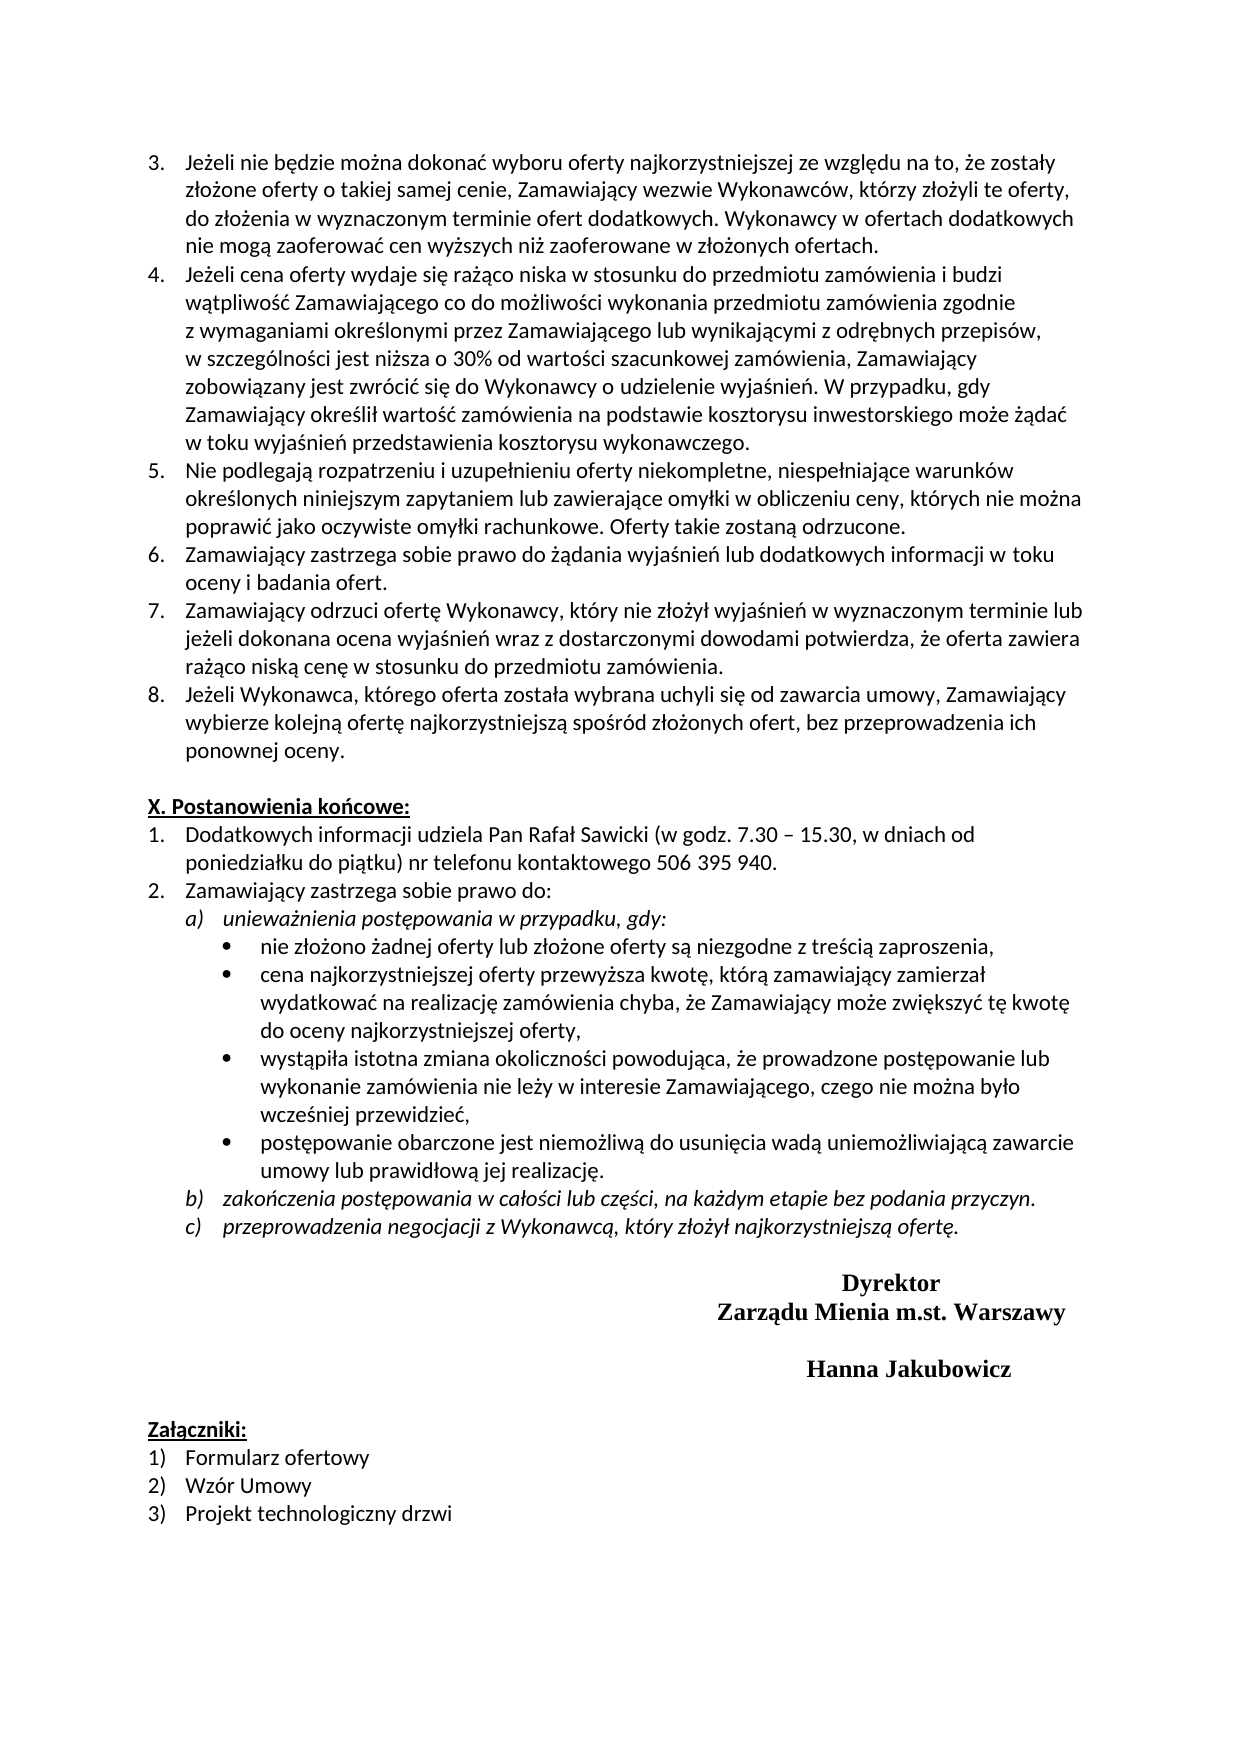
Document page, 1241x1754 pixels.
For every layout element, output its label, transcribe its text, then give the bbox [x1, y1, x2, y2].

list wystąpiła istotna zmiana okoliczności powodująca, że prowadzone postępowanie lub wykonanie zamówienia nie leży w interesie Zamawiającego, czego nie można było wcześniej przewidzieć, [223, 1044, 1093, 1128]
list Jeżeli cena oferty wydaje się rażąco niska w stosunku do przedmiotu zamówienia i budzi wątpliwość Zamawiającego co do możliwości wykonania przedmiotu zamówienia zgodnie z wymaganiami określonymi przez Zamawiającego lub wynikającymi z odrębnych przepisów, w szczególności jest niższa o 30% od wartości szacunkowej zamówienia, Zamawiający zobowiązany jest zwrócić się do Wykonawcy o udzielenie wyjaśnień. W przypadku, gdy Zamawiający określił wartość zamówienia na podstawie kosztorysu inwestorskiego może żądać w toku wyjaśnień przedstawienia kosztorysu wykonawczego. [148, 260, 1093, 456]
list Wzór Umowy [148, 1471, 1093, 1499]
text Hanna Jakubowicz [679, 1354, 1093, 1383]
list unieważnienia postępowania w przypadku, gdy: [185, 904, 1093, 932]
list Dodatkowych informacji udziela Pan Rafał Sawicki (w godz. 7.30 – 15.30, w dniach od poniedziałku do piątku) nr telefonu kontaktowego 506 395 940. [148, 820, 1093, 876]
list Zamawiający zastrzega sobie prawo do żądania wyjaśnień lub dodatkowych informacji w toku oceny i badania ofert. [148, 540, 1093, 596]
list Jeżeli nie będzie można dokonać wyboru oferty najkorzystniejszej ze względu na to, że zostały złożone oferty o takiej samej cenie, Zamawiający wezwie Wykonawców, którzy złożyli te oferty, do złożenia w wyznaczonym terminie ofert dodatkowych. Wykonawcy w ofertach dodatkowych nie mogą zaoferować cen wyższych niż zaoferowane w złożonych ofertach. [148, 148, 1093, 260]
list przeprowadzenia negocjacji z Wykonawcą, który złożył najkorzystniejszą ofertę. [185, 1212, 1093, 1240]
text Dyrektor [842, 1268, 1095, 1297]
list nie złożono żadnej oferty lub złożone oferty są niezgodne z treścią zaproszenia, [223, 932, 1093, 960]
text Zarządu Mienia m.st. Warszawy [679, 1297, 1093, 1354]
list Zamawiający zastrzega sobie prawo do: [148, 876, 1093, 904]
list zakończenia postępowania w całości lub części, na każdym etapie bez podania przyczyn. [185, 1184, 1093, 1212]
list Nie podlegają rozpatrzeniu i uzupełnieniu oferty niekompletne, niespełniające warunków określonych niniejszym zapytaniem lub zawierające omyłki w obliczeniu ceny, których nie można poprawić jako oczywiste omyłki rachunkowe. Oferty takie zostaną odrzucone. [148, 456, 1093, 540]
list Zamawiający odrzuci ofertę Wykonawcy, który nie złożył wyjaśnień w wyznaczonym terminie lub jeżeli dokonana ocena wyjaśnień wraz z dostarczonymi dowodami potwierdza, że oferta zawiera rażąco niską cenę w stosunku do przedmiotu zamówienia. [148, 596, 1093, 680]
text X. Postanowienia końcowe: [148, 792, 1093, 820]
list Jeżeli Wykonawca, którego oferta została wybrana uchyli się od zawarcia umowy, Zamawiający wybierze kolejną ofertę najkorzystniejszą spośród złożonych ofert, bez przeprowadzenia ich ponownej oceny. [148, 680, 1093, 764]
list Projekt technologiczny drzwi [148, 1499, 1093, 1527]
list postępowanie obarczone jest niemożliwą do usunięcia wadą uniemożliwiającą zawarcie umowy lub prawidłową jej realizację. [223, 1128, 1093, 1184]
text Załączniki: [148, 1415, 1093, 1443]
list cena najkorzystniejszej oferty przewyższa kwotę, którą zamawiający zamierzał wydatkować na realizację zamówienia chyba, że Zamawiający może zwiększyć tę kwotę do oceny najkorzystniejszej oferty, [223, 960, 1093, 1044]
list Formularz ofertowy [148, 1443, 1093, 1471]
